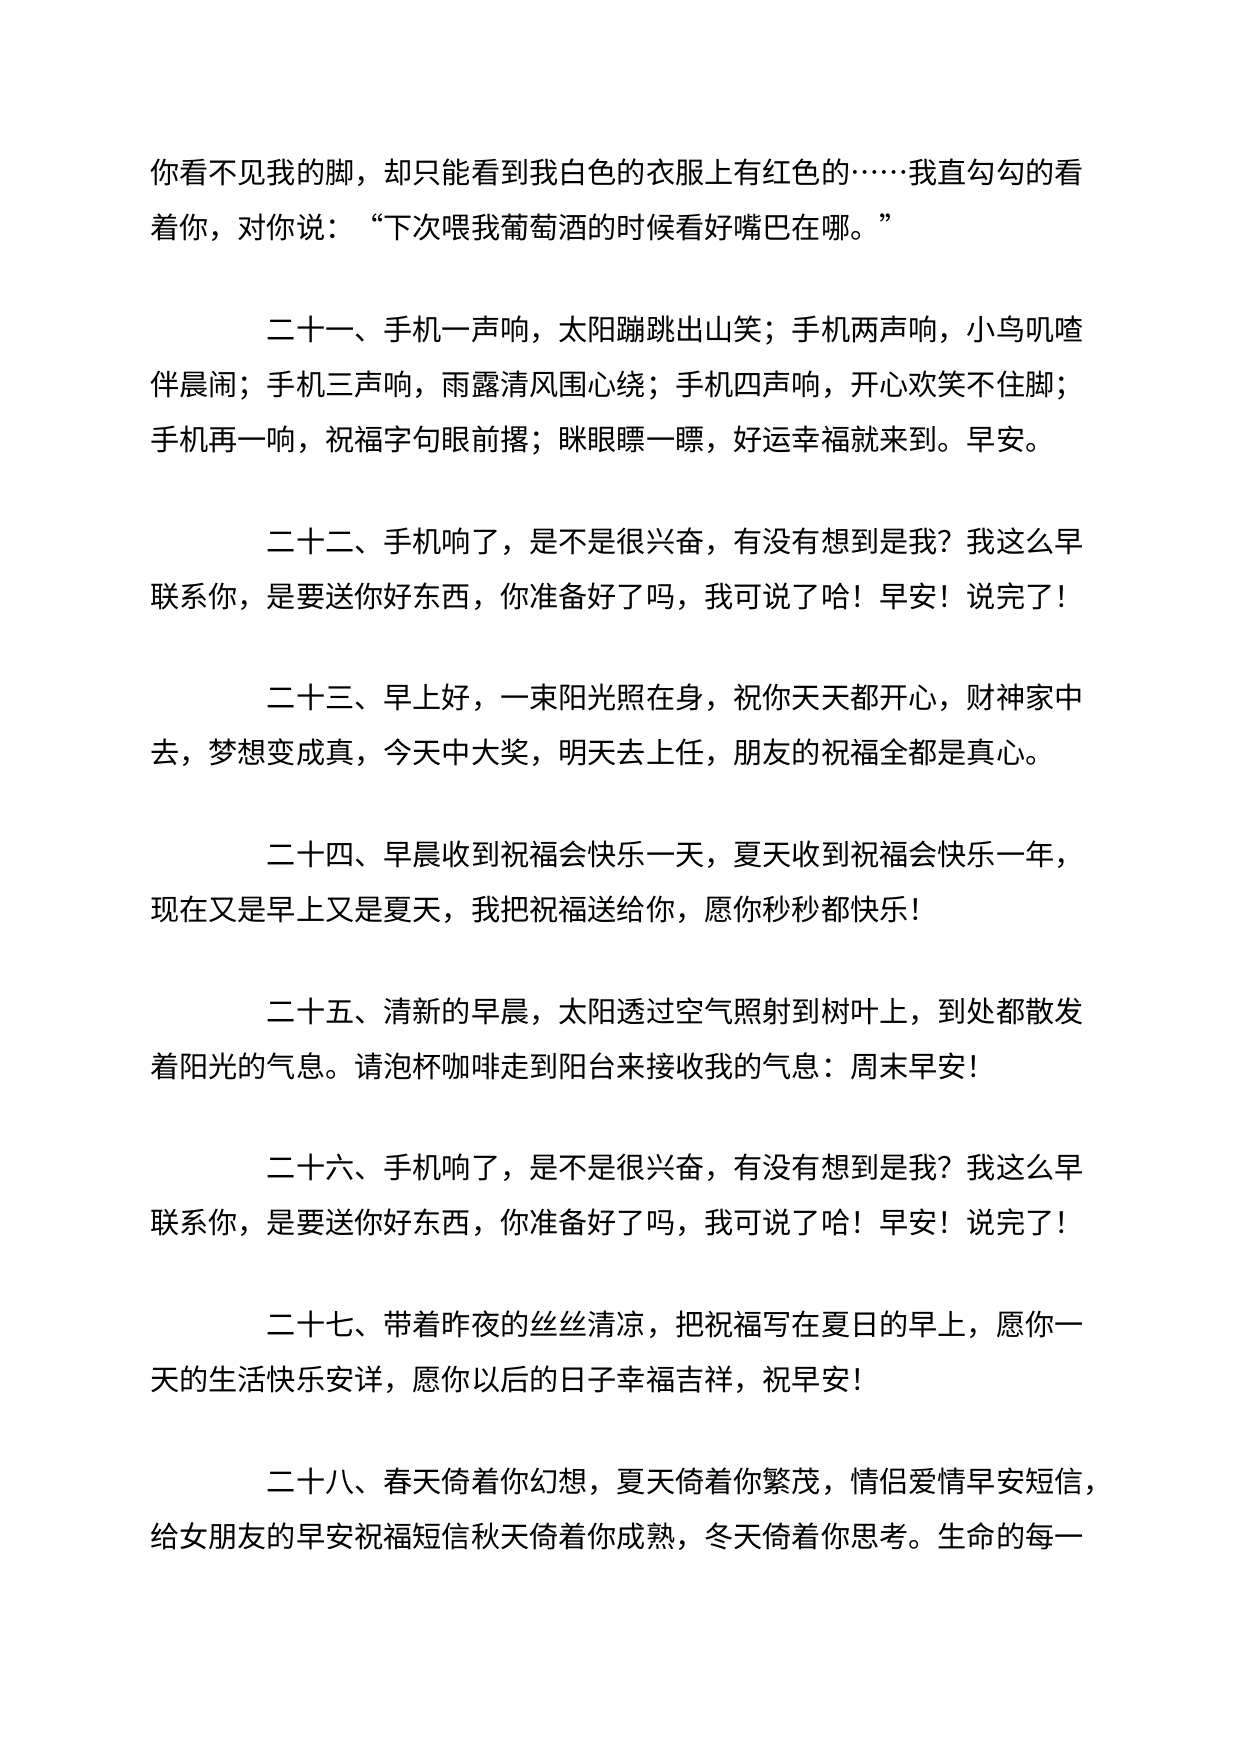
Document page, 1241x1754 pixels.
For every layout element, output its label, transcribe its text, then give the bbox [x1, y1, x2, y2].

text 二十五、清新的早晨，太阳透过空气照射到树叶上，到处都散发着阳光的气息。请泡杯咖啡走到阳台来接收我的气息：周末早安！ [150, 988, 1090, 1085]
text 二十六、手机响了，是不是很兴奋，有没有想到是我？我这么早联系你，是要送你好东西，你准备好了吗，我可说了哈！早安！说完了！ [150, 1145, 1090, 1242]
text 二十二、手机响了，是不是很兴奋，有没有想到是我？我这么早联系你，是要送你好东西，你准备好了吗，我可说了哈！早安！说完了！ [150, 518, 1090, 615]
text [150, 150, 1090, 247]
text 二十一、手机一声响，太阳蹦跳出山笑；手机两声响，小鸟叽喳伴晨闹；手机三声响，雨露清风围心绕；手机四声响，开心欢笑不住脚；手机再一响，祝福字句眼前撂；眯眼瞟一瞟，好运幸福就来到。早安。 [150, 307, 1090, 459]
text 二十四、早晨收到祝福会快乐一天，夏天收到祝福会快乐一年，现在又是早上又是夏天，我把祝福送给你，愿你秒秒都快乐！ [150, 832, 1090, 929]
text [150, 1458, 1090, 1555]
text 二十三、早上好，一束阳光照在身，祝你天天都开心，财神家中去，梦想变成真，今天中大奖，明天去上任，朋友的祝福全都是真心。 [150, 675, 1090, 772]
text 二十七、带着昨夜的丝丝清凉，把祝福写在夏日的早上，愿你一天的生活快乐安详，愿你以后的日子幸福吉祥，祝早安！ [150, 1302, 1090, 1399]
